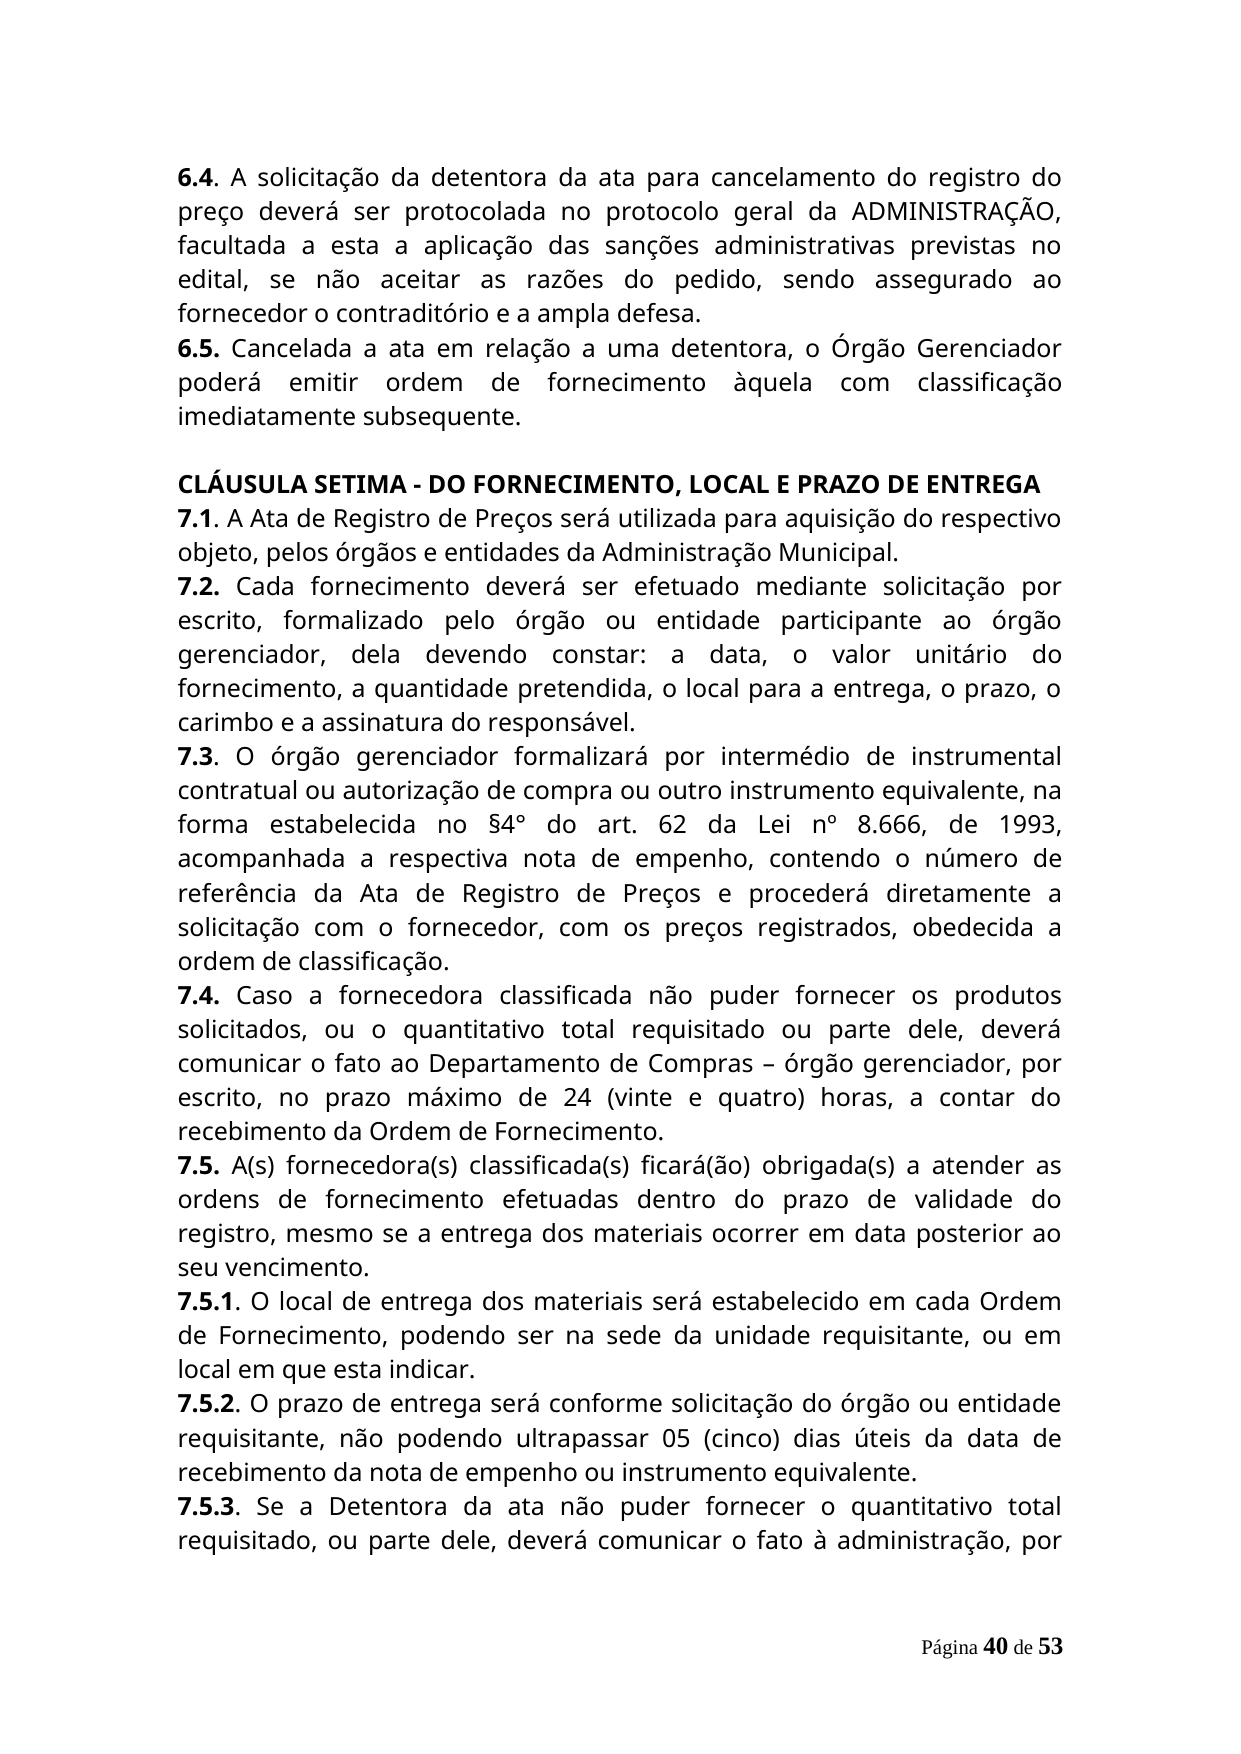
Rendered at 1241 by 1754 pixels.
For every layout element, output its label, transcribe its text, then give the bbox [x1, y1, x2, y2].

text 7.1. A Ata de Registro de Preços será utilizada para aquisição do respectivo objeto, pelos órgãos e entidades da Administração Municipal. [177, 501, 1063, 569]
text 7.5.2. O prazo de entrega será conforme solicitação do órgão ou entidade requisitante, não podendo ultrapassar 05 (cinco) dias úteis da data de recebimento da nota de empenho ou instrumento equivalente. [177, 1386, 1063, 1488]
text 7.5.1. O local de entrega dos materiais será estabelecido em cada Ordem de Fornecimento, podendo ser na sede da unidade requisitante, ou em local em que esta indicar. [177, 1284, 1063, 1386]
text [177, 1488, 1063, 1556]
text 6.4. A solicitação da detentora da ata para cancelamento do registro do preço deverá ser protocolada no protocolo geral da ADMINISTRAÇÃO, facultada a esta a aplicação das sanções administrativas previstas no edital, se não aceitar as razões do pedido, sendo assegurado ao fornecedor o contraditório e a ampla defesa. [177, 160, 1063, 330]
text 7.2. Cada fornecimento deverá ser efetuado mediante solicitação por escrito, formalizado pelo órgão ou entidade participante ao órgão gerenciador, dela devendo constar: a data, o valor unitário do fornecimento, a quantidade pretendida, o local para a entrega, o prazo, o carimbo e a assinatura do responsável. [177, 569, 1063, 739]
text 7.5. A(s) fornecedora(s) classificada(s) ficará(ão) obrigada(s) a atender as ordens de fornecimento efetuadas dentro do prazo de validade do registro, mesmo se a entrega dos materiais ocorrer em data posterior ao seu vencimento. [177, 1148, 1063, 1284]
text 7.4. Caso a fornecedora classificada não puder fornecer os produtos solicitados, ou o quantitativo total requisitado ou parte dele, deverá comunicar o fato ao Departamento de Compras – órgão gerenciador, por escrito, no prazo máximo de 24 (vinte e quatro) horas, a contar do recebimento da Ordem de Fornecimento. [177, 977, 1063, 1148]
text 6.5. Cancelada a ata em relação a uma detentora, o Órgão Gerenciador poderá emitir ordem de fornecimento àquela com classificação imediatamente subsequente. [177, 330, 1063, 432]
text CLÁUSULA SETIMA - DO FORNECIMENTO, LOCAL E PRAZO DE ENTREGA [177, 466, 1063, 501]
text 7.3. O órgão gerenciador formalizará por intermédio de instrumental contratual ou autorização de compra ou outro instrumento equivalente, na forma estabelecida no §4° do art. 62 da Lei nº 8.666, de 1993, acompanhada a respectiva nota de empenho, contendo o número de referência da Ata de Registro de Preços e procederá diretamente a solicitação com o fornecedor, com os preços registrados, obedecida a ordem de classificação. [177, 739, 1063, 977]
